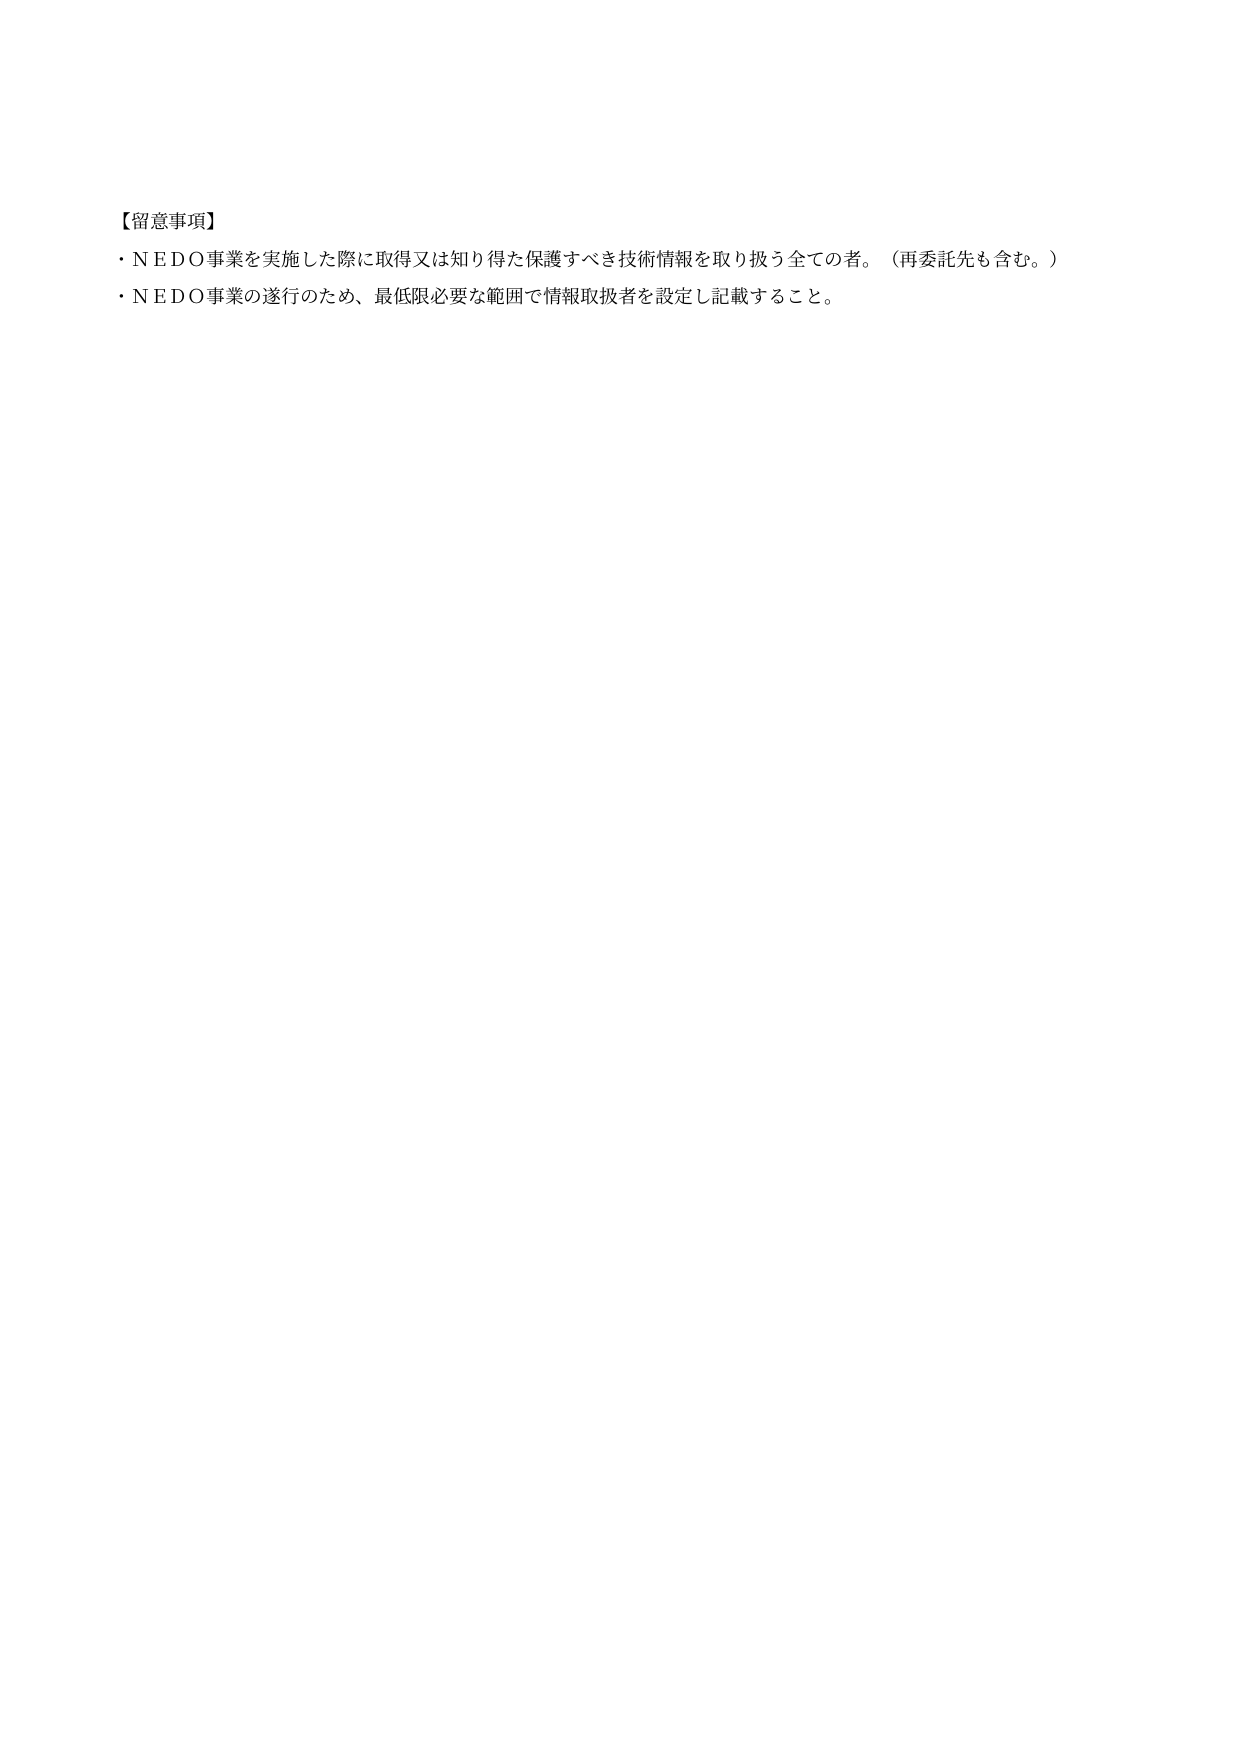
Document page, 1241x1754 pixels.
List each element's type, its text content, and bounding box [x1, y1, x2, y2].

text ・ＮＥＤＯ事業を実施した際に取得又は知り得た保護すべき技術情報を取り扱う全ての者。（再委託先も含む。） [112, 239, 1128, 277]
text 【留意事項】 [112, 202, 1128, 239]
text ・ＮＥＤＯ事業の遂行のため、最低限必要な範囲で情報取扱者を設定し記載すること。 [112, 277, 1128, 314]
